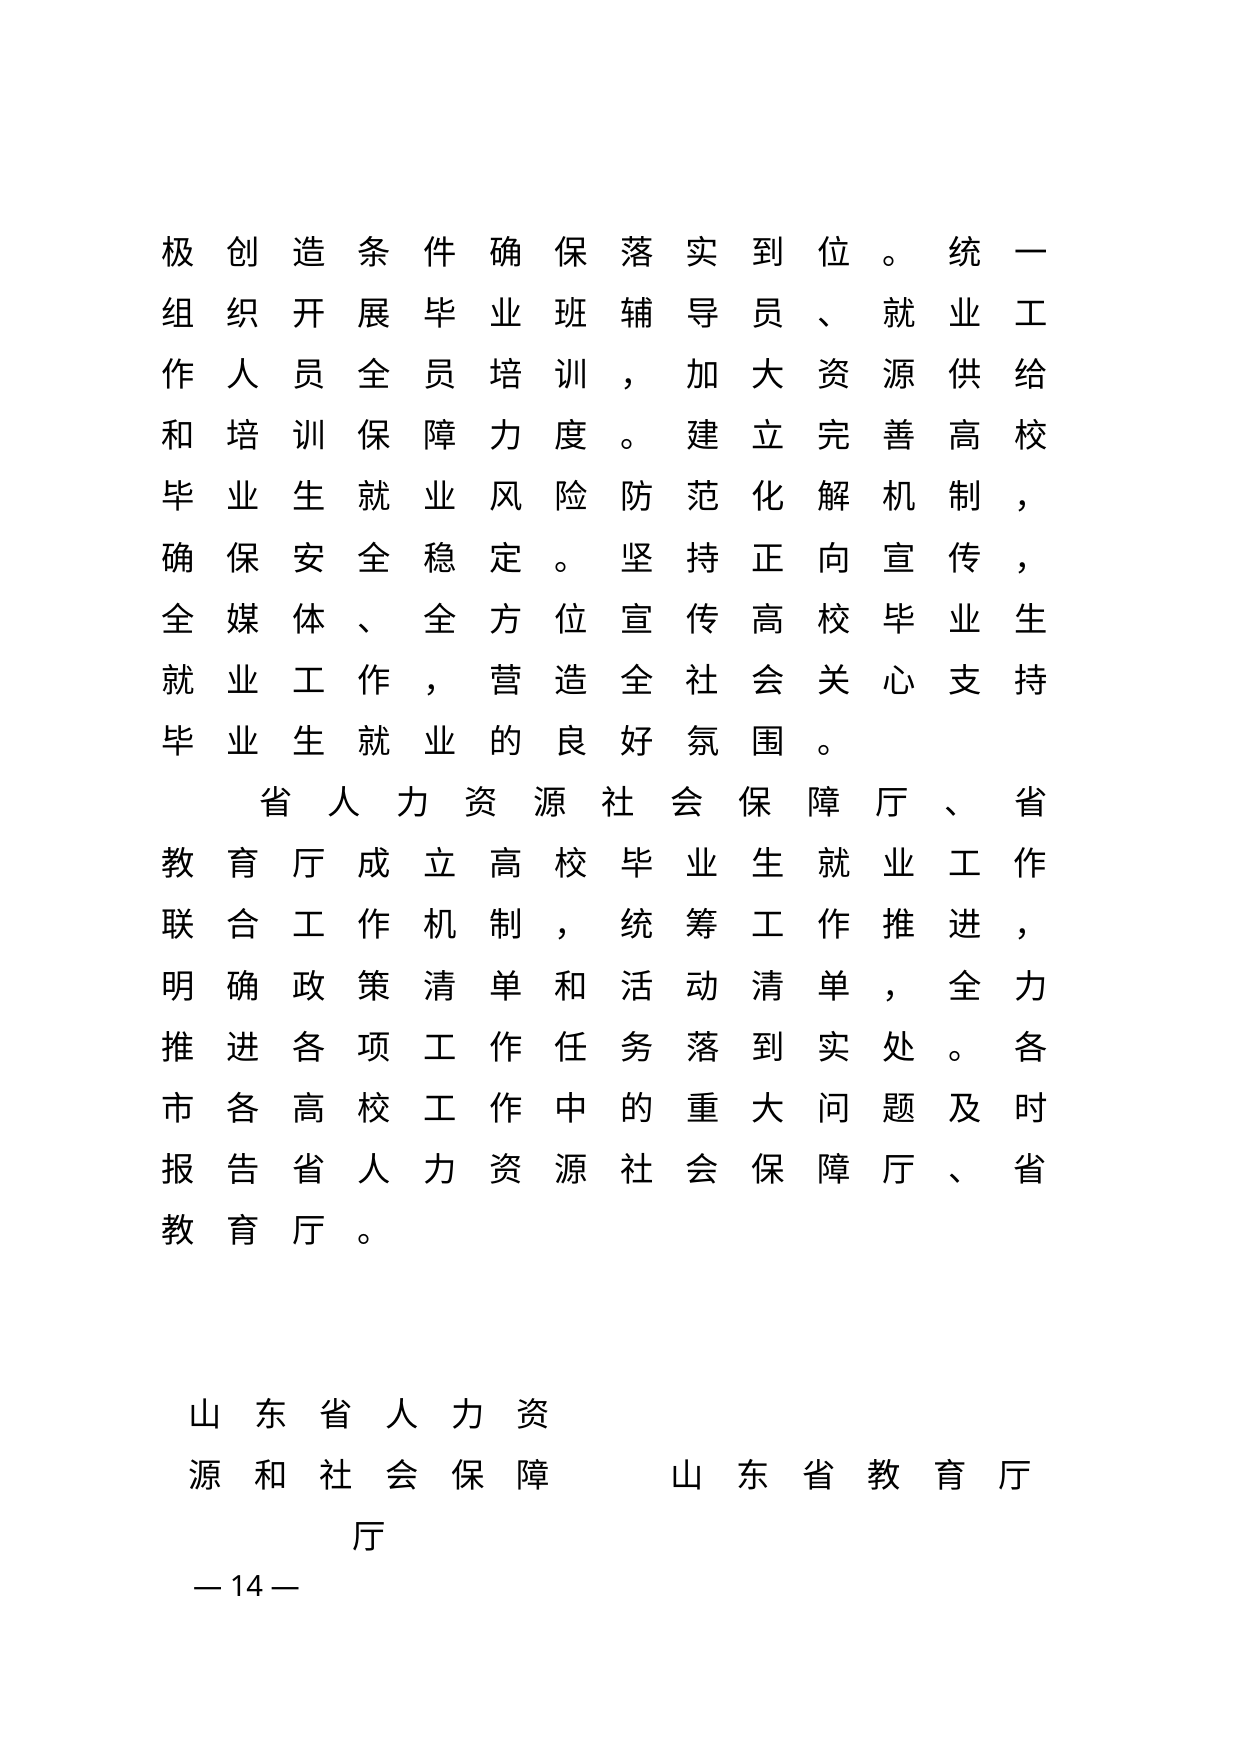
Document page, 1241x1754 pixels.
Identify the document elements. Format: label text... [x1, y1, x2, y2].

table_header 山东省人力资源和社会保障厅 [150, 1381, 621, 1564]
text 省人力资源社会保障厅、省教育厅成立高校毕业生就业工作联合工作机制，统筹工作推进，明确政策清单和活动清单，全力推进各项工作任务落到实处。各市各高校工作中的重大问题及时报告省人力资源社会保障厅、省教育厅。 [161, 769, 1079, 1259]
table_header 山东省教育厅 [621, 1381, 1093, 1564]
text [161, 219, 1079, 769]
